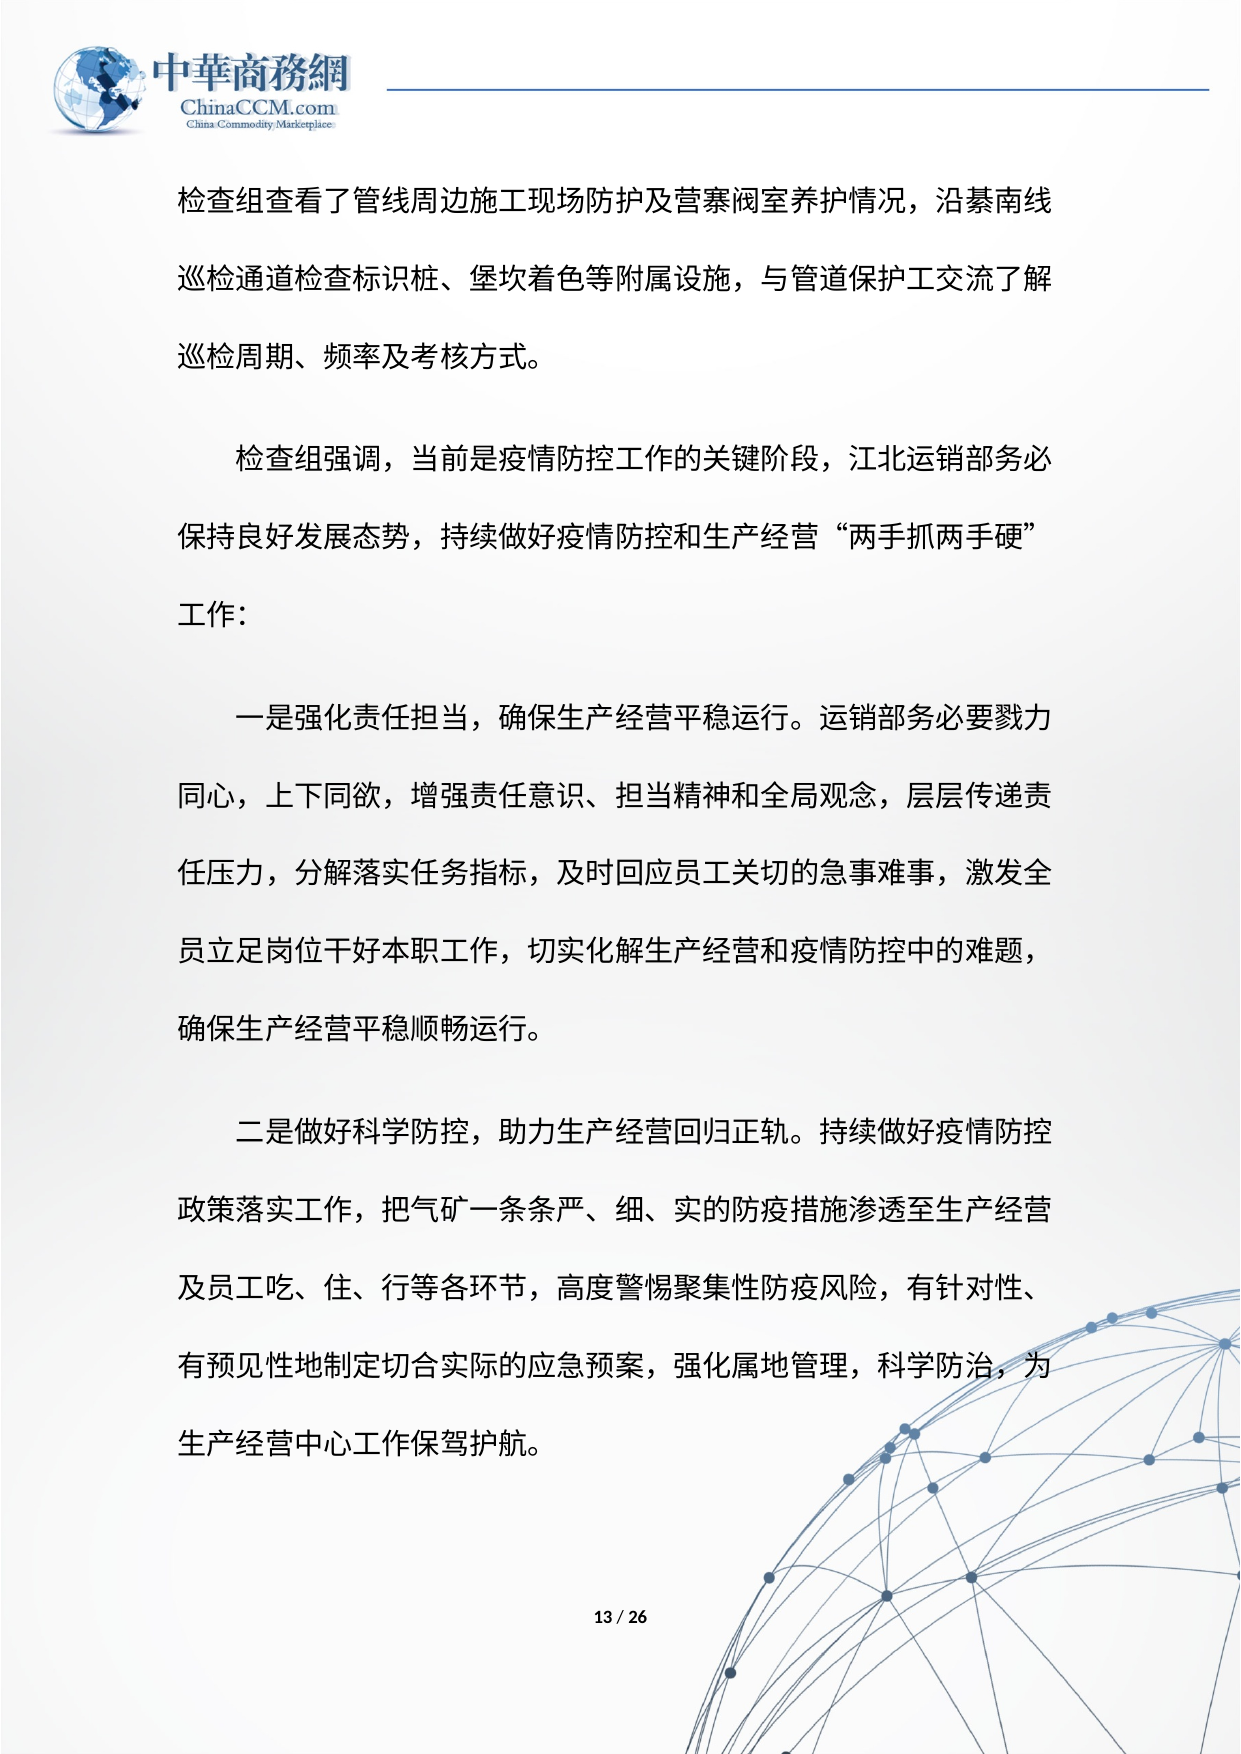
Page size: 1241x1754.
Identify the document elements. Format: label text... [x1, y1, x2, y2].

picture [1, 0, 1240, 1754]
text 二是做好科学防控，助力生产经营回归正轨。持续做好疫情防控政策落实工作，把气矿一条条严、细、实的防疫措施渗透至生产经营及员工吃、住、行等各环节，高度警惕聚集性防疫风险，有针对性、有预见性地制定切合实际的应急预案，强化属地管理，科学防治，为生产经营中心工作保驾护航。 [177, 1097, 1063, 1474]
text 检查组强调，当前是疫情防控工作的关键阶段，江北运销部务必保持良好发展态势，持续做好疫情防控和生产经营“两手抓两手硬”工作： [177, 424, 1063, 645]
text 一是强化责任担当，确保生产经营平稳运行。运销部务必要戮力同心，上下同欲，增强责任意识、担当精神和全局观念，层层传递责任压力，分解落实任务指标，及时回应员工关切的急事难事，激发全员立足岗位干好本职工作，切实化解生产经营和疫情防控中的难题，确保生产经营平稳顺畅运行。 [177, 683, 1063, 1059]
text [177, 166, 1063, 387]
